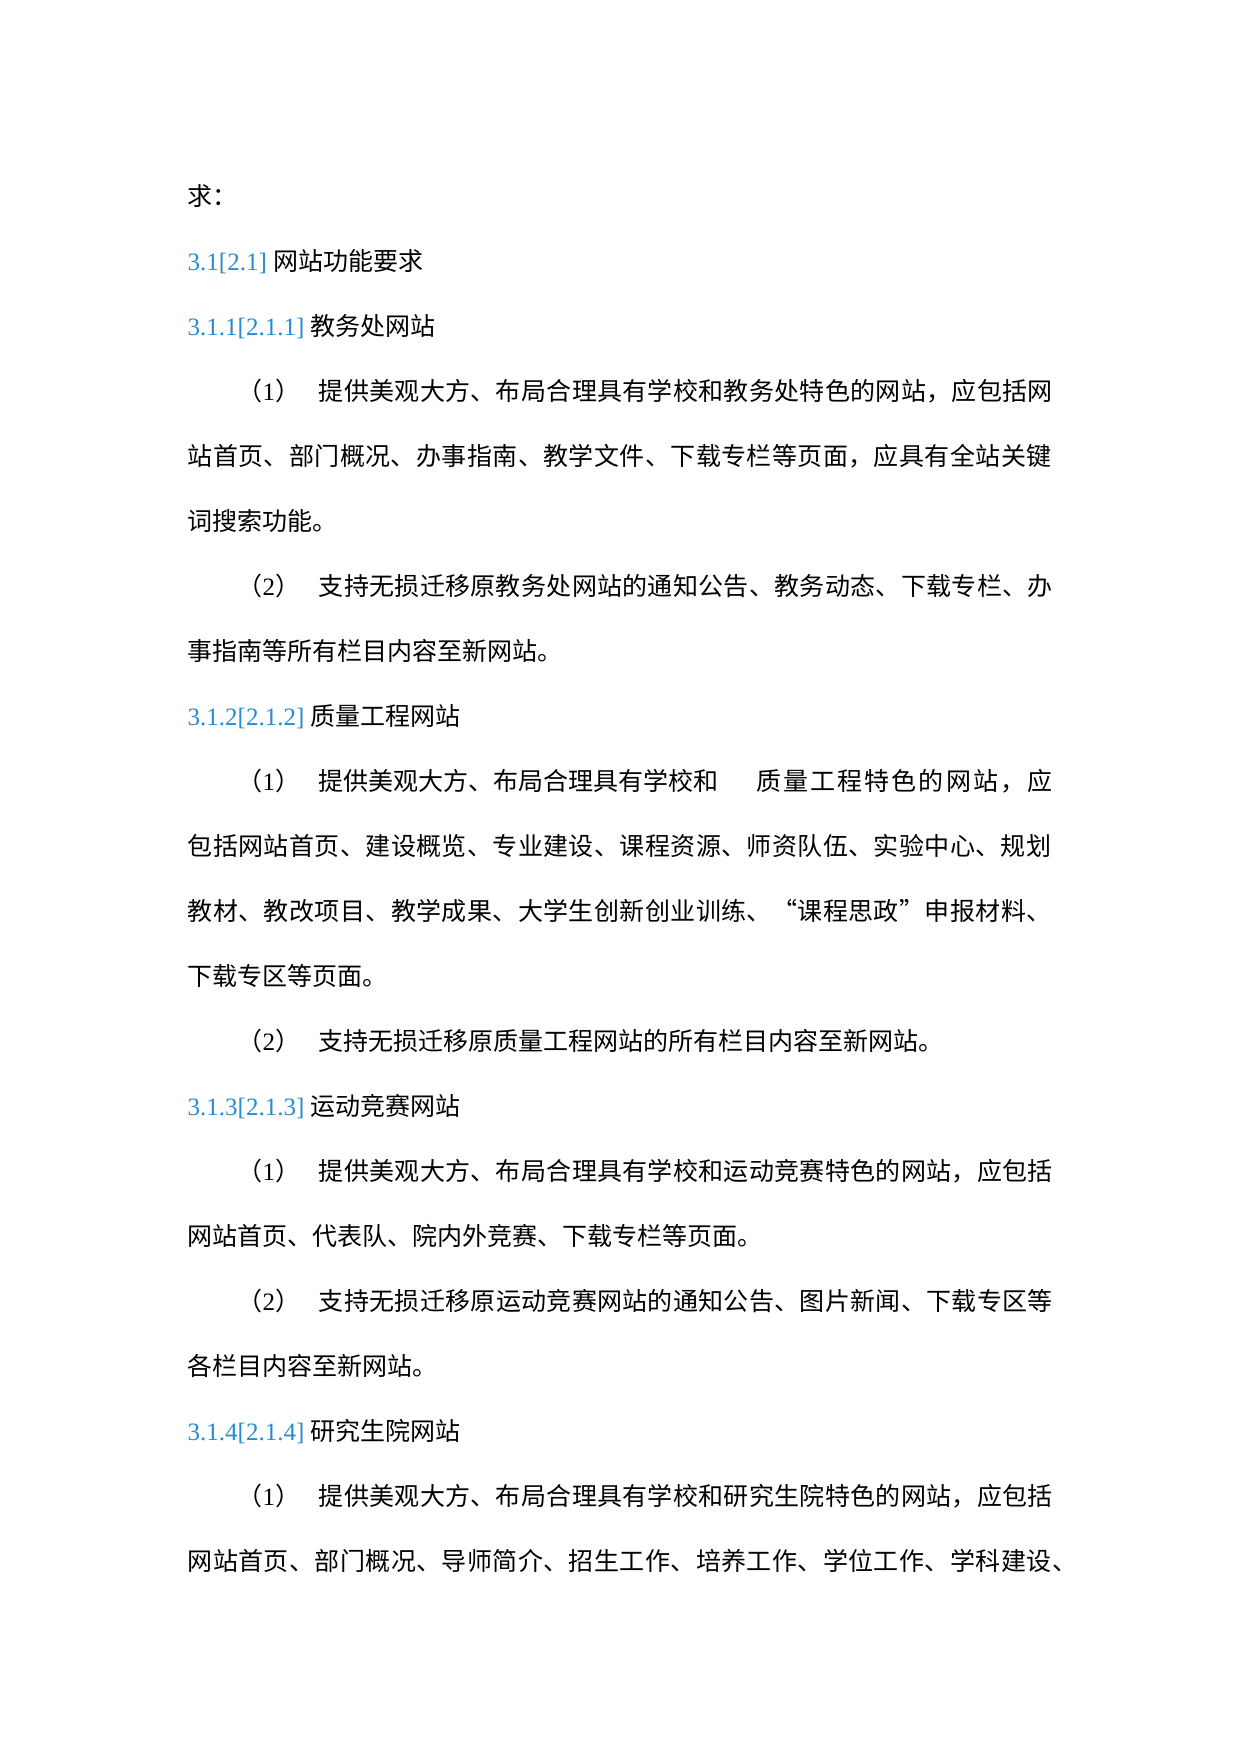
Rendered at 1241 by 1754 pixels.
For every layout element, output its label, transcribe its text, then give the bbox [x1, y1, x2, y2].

list 提供美观大方、布局合理具有学校和教务处特色的网站，应包括网站首页、部门概况、办事指南、教学文件、下载专栏等页面，应具有全站关键词搜索功能。 [187, 357, 1053, 552]
list 支持无损迁移原质量工程网站的所有栏目内容至新网站。 [187, 1007, 1053, 1072]
list 研究生院网站 [187, 1397, 1053, 1462]
list 支持无损迁移原教务处网站的通知公告、教务动态、下载专栏、办事指南等所有栏目内容至新网站。 [187, 552, 1053, 682]
list 支持无损迁移原运动竞赛网站的通知公告、图片新闻、下载专区等各栏目内容至新网站。 [187, 1267, 1053, 1397]
list 提供美观大方、布局合理具有学校和运动竞赛特色的网站，应包括网站首页、代表队、院内外竞赛、下载专栏等页面。 [187, 1137, 1053, 1267]
list 教务处网站 [187, 292, 1053, 357]
list 质量工程网站 [187, 682, 1053, 747]
list 运动竞赛网站 [187, 1072, 1053, 1137]
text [187, 162, 1053, 227]
list 提供美观大方、布局合理具有学校和 质量工程特色的网站，应包括网站首页、建设概览、专业建设、课程资源、师资队伍、实验中心、规划教材、教改项目、教学成果、大学生创新创业训练、“课程思政”申报材料、下载专区等页面。 [187, 747, 1053, 1007]
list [187, 1462, 1053, 1592]
list 网站功能要求 [187, 227, 1053, 292]
